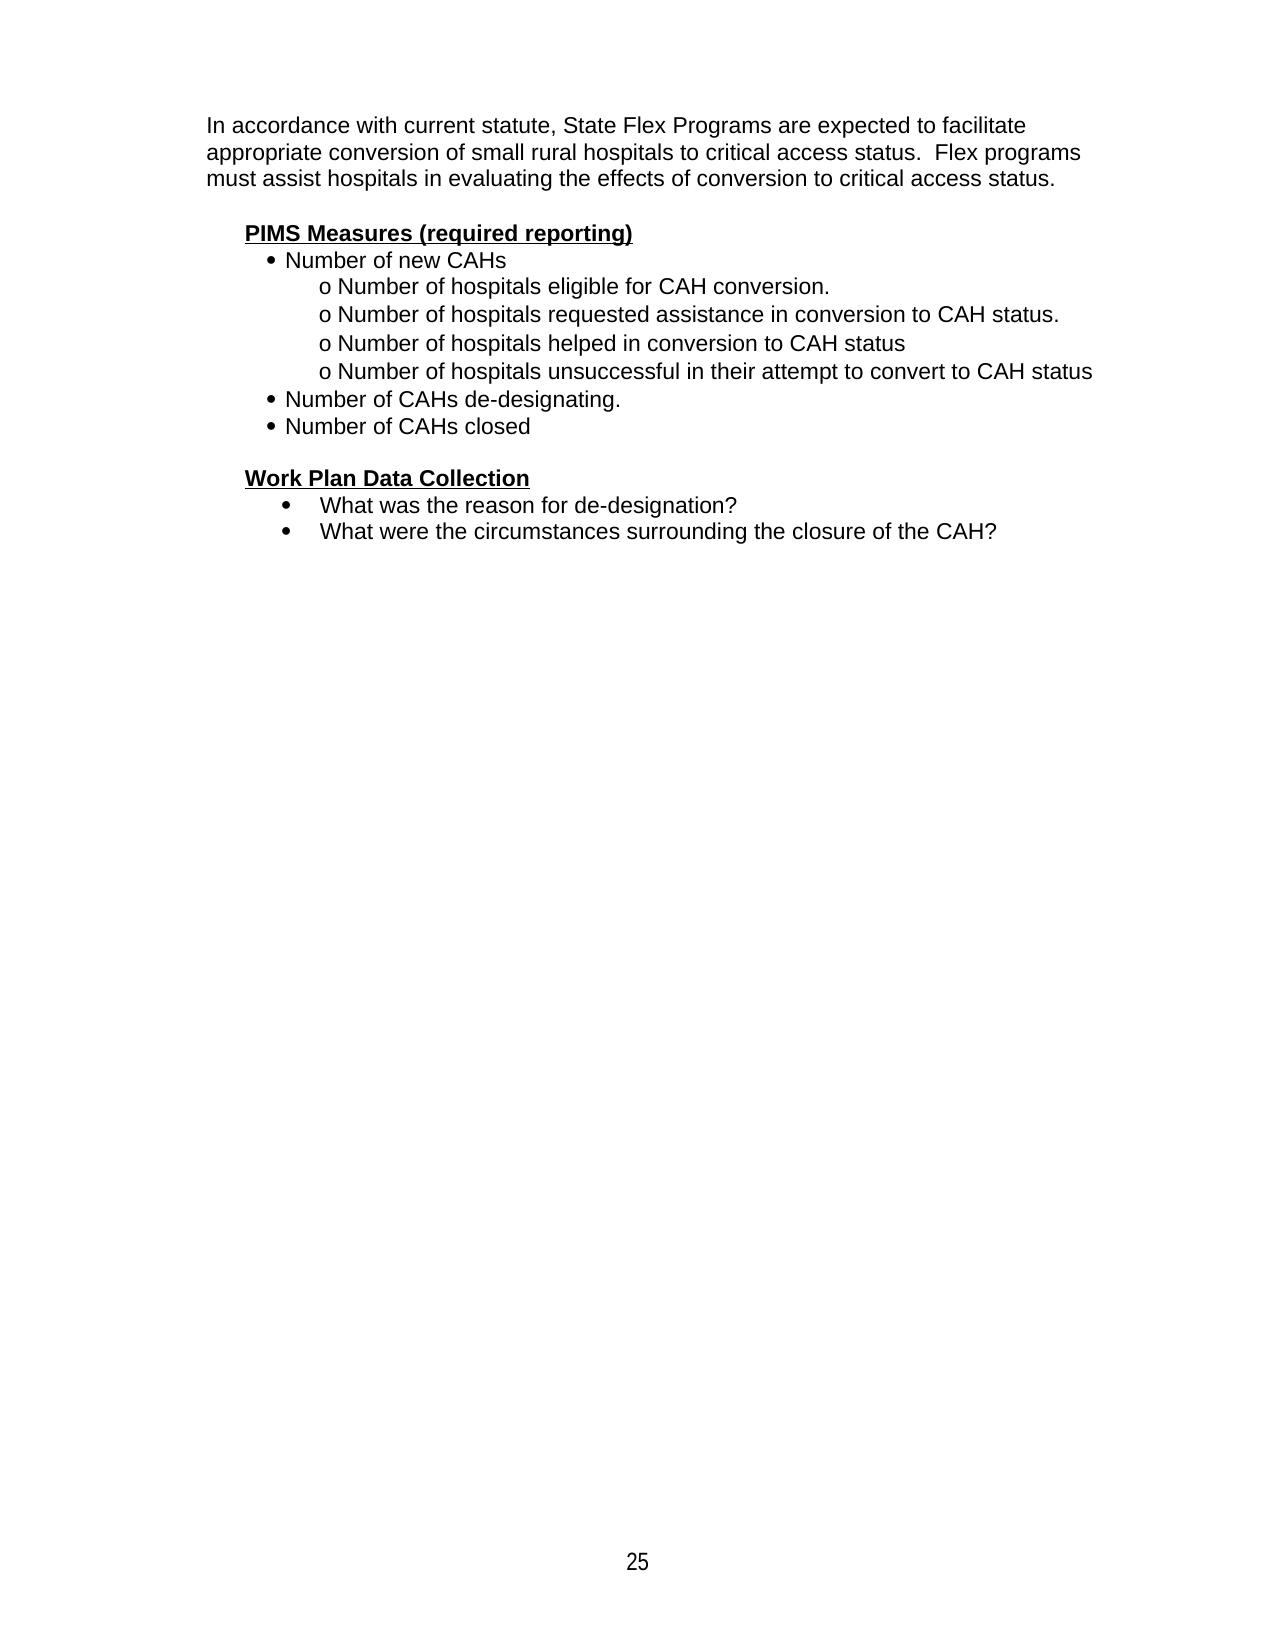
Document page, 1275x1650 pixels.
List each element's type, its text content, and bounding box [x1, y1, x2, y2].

list Number of hospitals helped in conversion to CAH status [318, 329, 1125, 358]
list What were the circumstances surrounding the closure of the CAH? [282, 518, 1125, 544]
list Number of hospitals unsuccessful in their attempt to convert to CAH status [318, 358, 1125, 386]
list What was the reason for de-designation? [282, 492, 1125, 518]
list Number of hospitals requested assistance in conversion to CAH status. [318, 301, 1125, 329]
list Number of CAHs closed [267, 413, 1125, 439]
list Number of new CAHs [267, 247, 1125, 273]
text PIMS Measures (required reporting) [244, 220, 1125, 247]
list Number of hospitals eligible for CAH conversion. [318, 273, 1125, 301]
text Work Plan Data Collection [244, 465, 1125, 492]
list Number of CAHs de-designating. [267, 386, 1125, 413]
text In accordance with current statute, State Flex Programs are expected to facilitate appropriate conversion of small rural hospitals to critical access status. Flex programs must assist hospitals in evaluating the effects of conversion to critical access status. [206, 112, 1125, 192]
